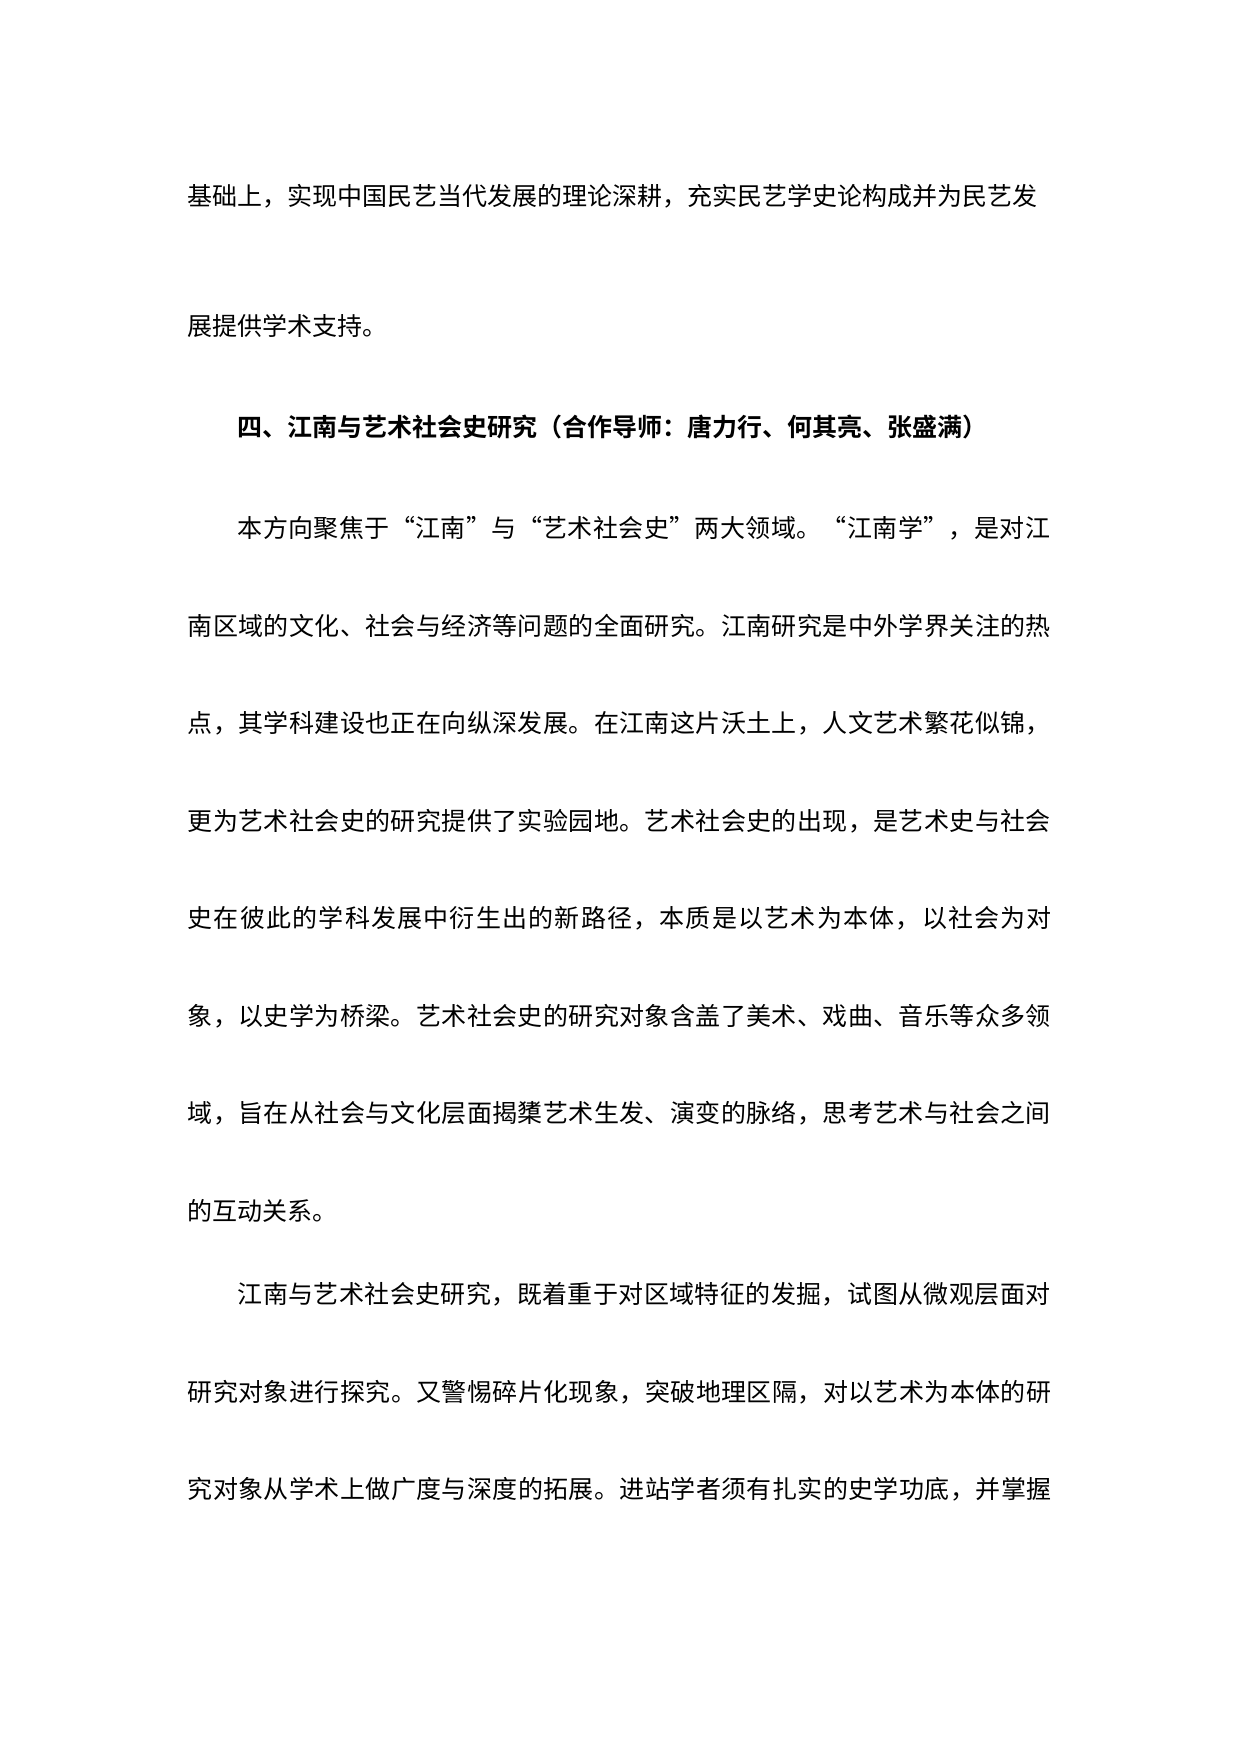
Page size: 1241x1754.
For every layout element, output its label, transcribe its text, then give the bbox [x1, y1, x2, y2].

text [187, 1260, 1053, 1520]
text 本方向聚焦于“江南”与“艺术社会史”两大领域。“江南学”，是对江南区域的文化、社会与经济等问题的全面研究。江南研究是中外学界关注的热点，其学科建设也正在向纵深发展。在江南这片沃土上，人文艺术繁花似锦，更为艺术社会史的研究提供了实验园地。艺术社会史的出现，是艺术史与社会史在彼此的学科发展中衍生出的新路径，本质是以艺术为本体，以社会为对象，以史学为桥梁。艺术社会史的研究对象含盖了美术、戏曲、音乐等众多领域，旨在从社会与文化层面揭橥艺术生发、演变的脉络，思考艺术与社会之间的互动关系。 [187, 494, 1053, 1242]
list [187, 162, 1053, 357]
list 四、江南与艺术社会史研究（合作导师：唐力行、何其亮、张盛满） [187, 393, 1053, 458]
